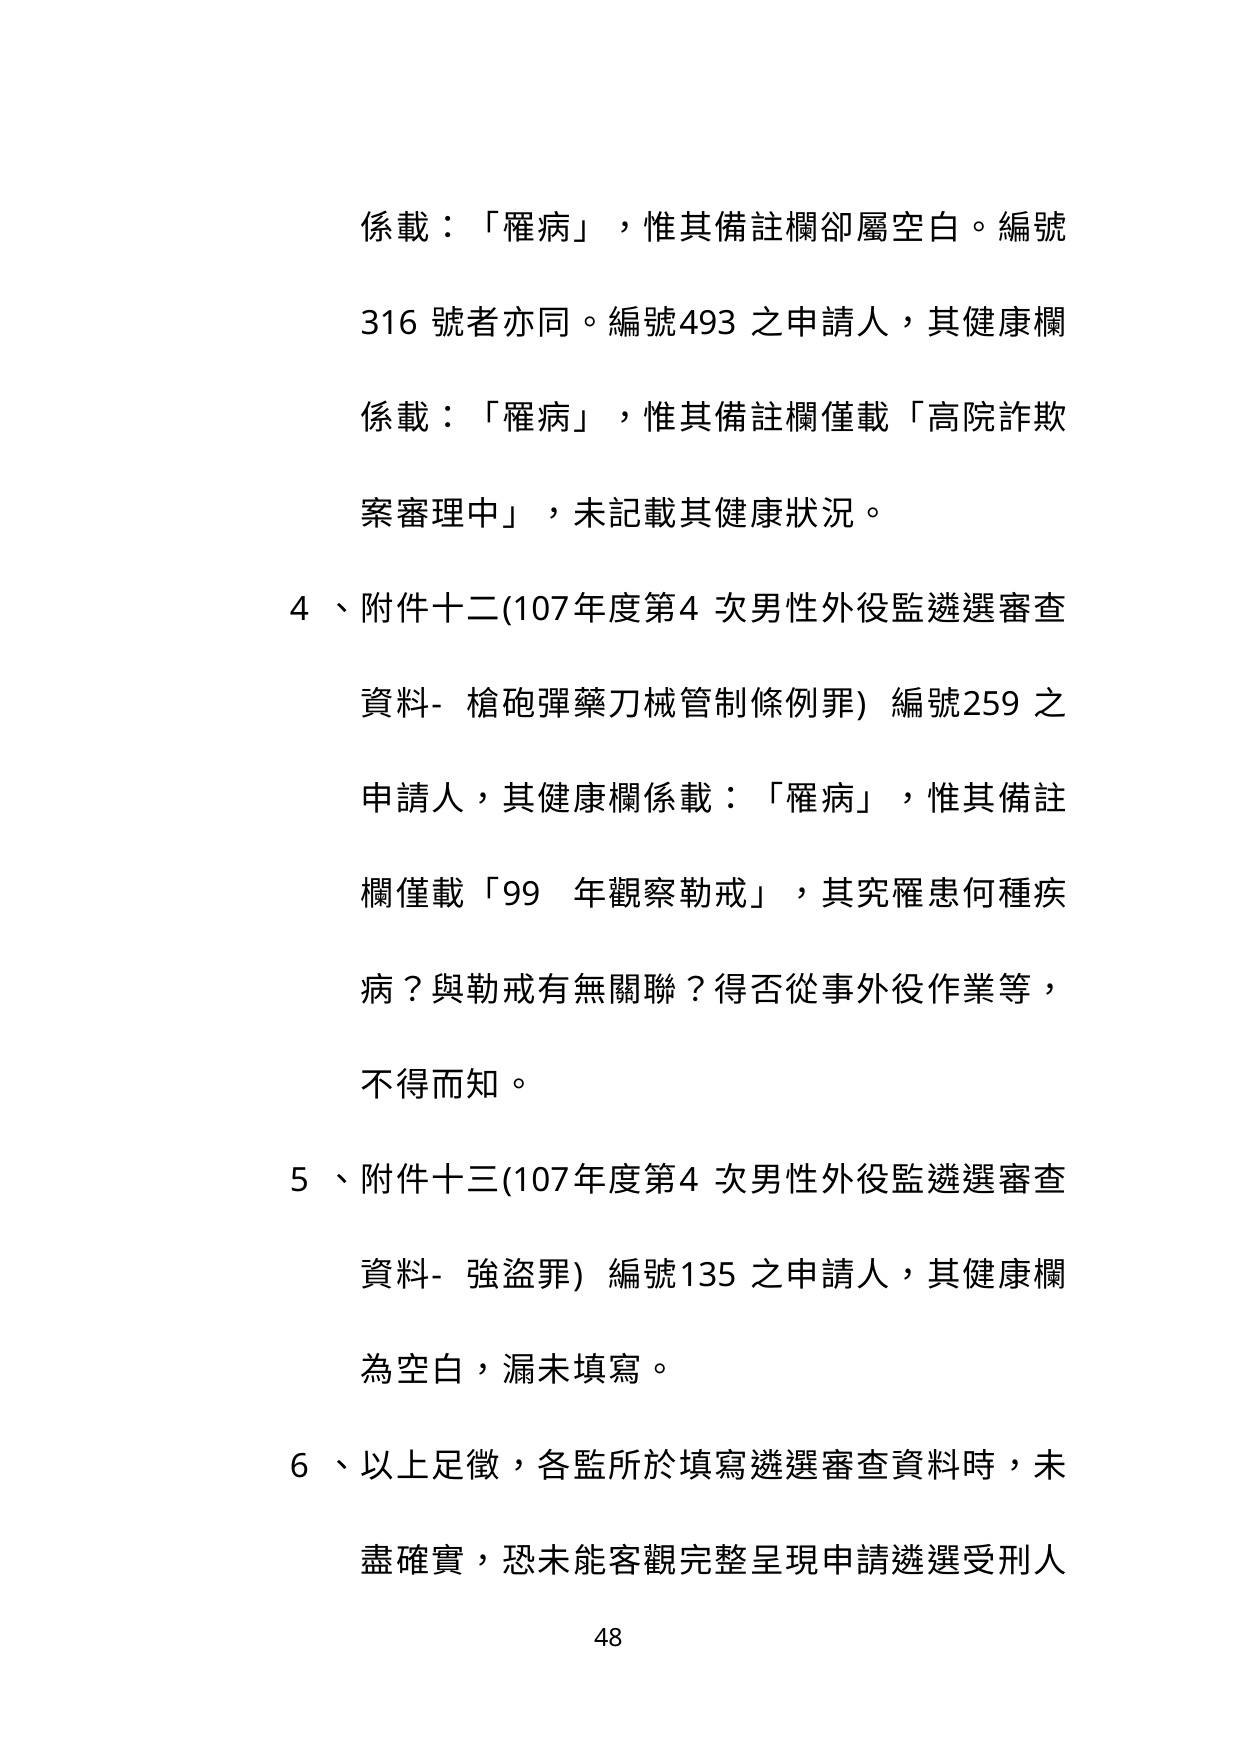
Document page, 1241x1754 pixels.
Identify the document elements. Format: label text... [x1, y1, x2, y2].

subtitle 附件十一(107年度第4次男性外役監遴選審查資料-詐欺罪)編號51之申請人，其健康欄係載：「罹病」，惟其備註欄卻屬空白。編號316號者亦同。編號493之申請人，其健康欄係載：「罹病」，惟其備註欄僅載「高院詐欺案審理中」，未記載其健康狀況。 [272, 177, 1069, 558]
subtitle 以上足徵，各監所於填寫遴選審查資料時，未盡確實，恐未能客觀完整呈現申請遴選受刑人狀況。此外，健康狀況之等級係如何區分？何者屬「良好」？何者屬「欠佳」？規律服藥之高血壓受刑人與規律服藥之糖尿病受刑人(非審查基準表所載之施打胰島素注射)，此身體狀況宜否從事外役作業？均與遴選標準有關而有明確化之必要。 [272, 1415, 1069, 1605]
subtitle 附件十三(107年度第4次男性外役監遴選審查資料-強盜罪)編號135之申請人，其健康欄為空白，漏未填寫。 [272, 1129, 1069, 1415]
subtitle 附件十二(107年度第4次男性外役監遴選審查資料-槍砲彈藥刀械管制條例罪)編號259之申請人，其健康欄係載：「罹病」，惟其備註欄僅載「99年觀察勒戒」，其究罹患何種疾病？與勒戒有無關聯？得否從事外役作業等，不得而知。 [272, 558, 1069, 1129]
